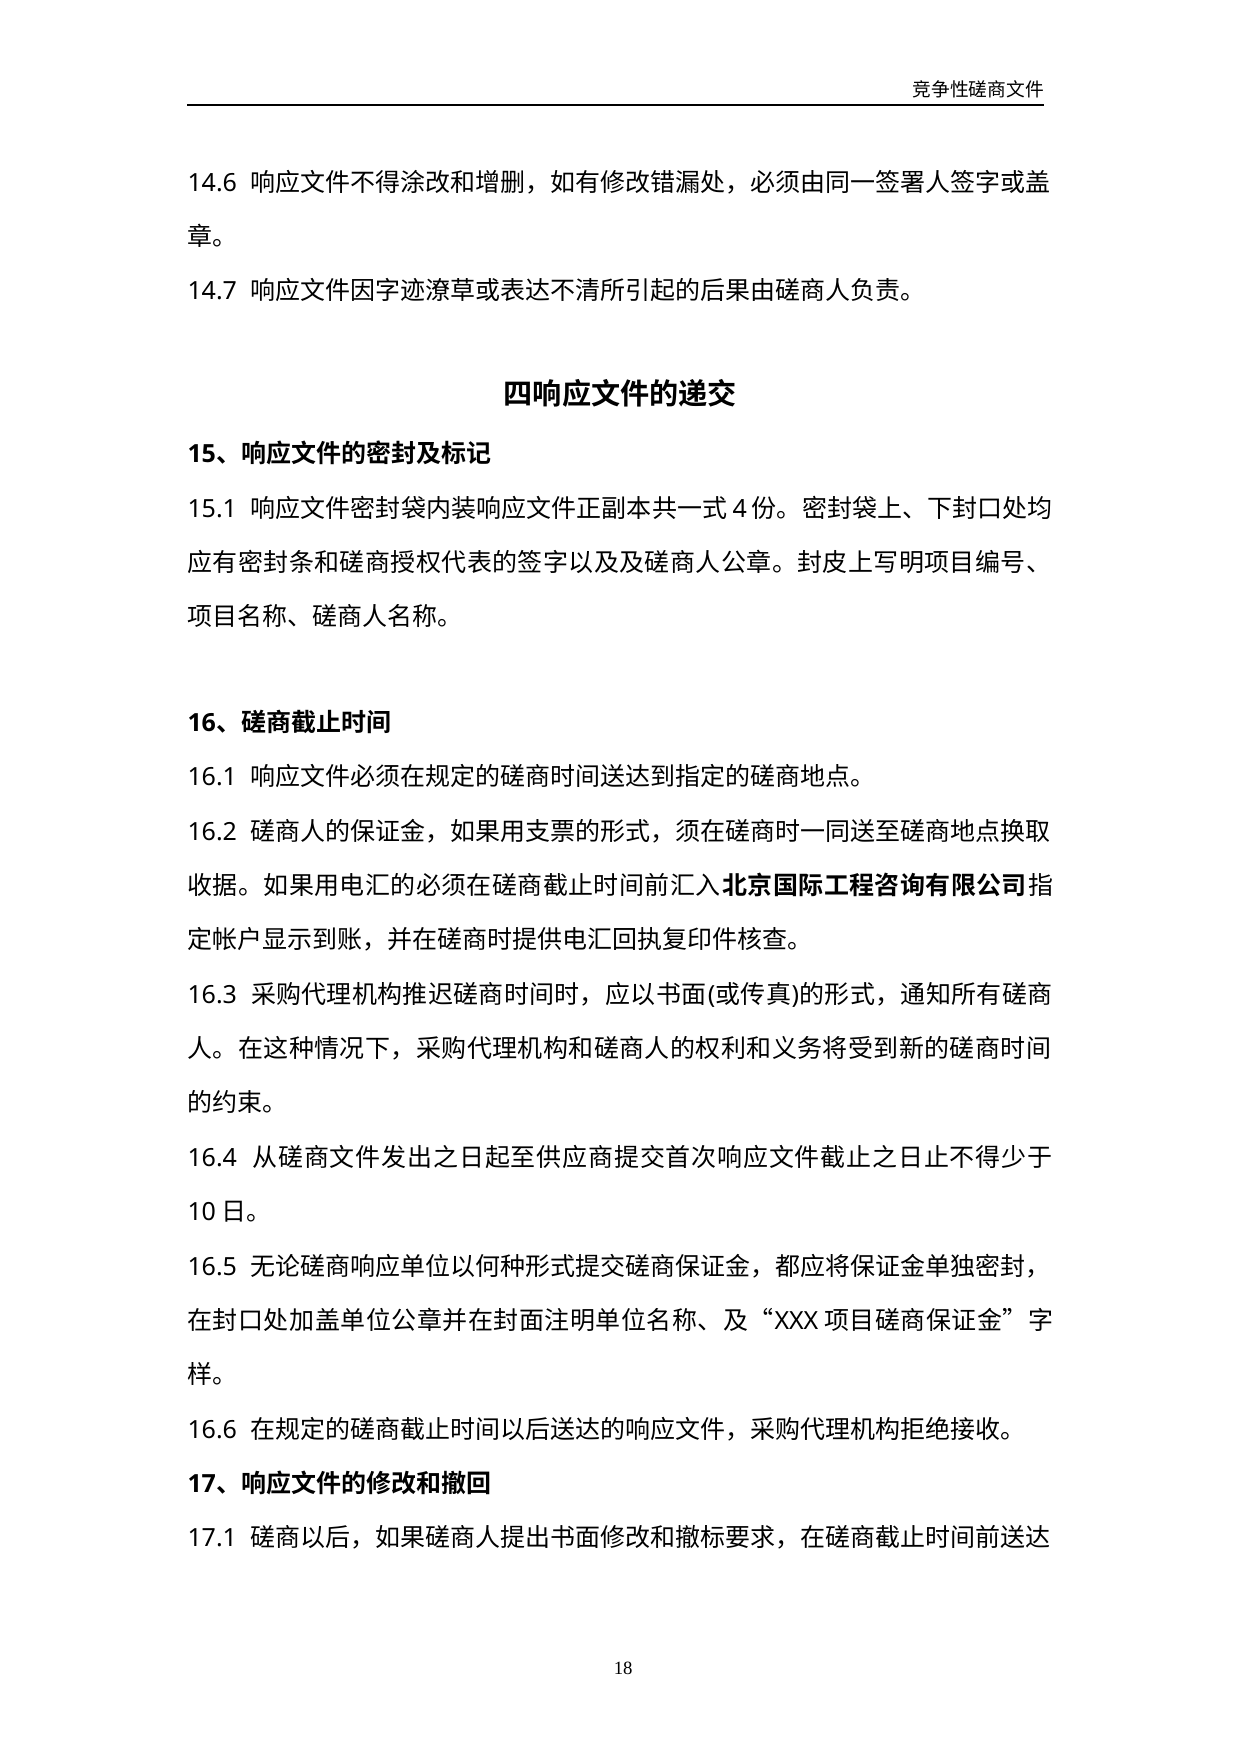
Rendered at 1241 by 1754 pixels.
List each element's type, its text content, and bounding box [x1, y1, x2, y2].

text 14.6 响应文件不得涂改和增删，如有修改错漏处，必须由同一签署人签字或盖章。 [187, 162, 1053, 253]
text 16.4 从磋商文件发出之日起至供应商提交首次响应文件截止之日止不得少于10日。 [187, 1137, 1053, 1228]
text 17、响应文件的修改和撤回 [187, 1463, 1053, 1500]
text 16.1 响应文件必须在规定的磋商时间送达到指定的磋商地点。 [187, 757, 1053, 793]
text 15、响应文件的密封及标记 [187, 434, 1053, 470]
text 16.3 采购代理机构推迟磋商时间时，应以书面(或传真)的形式，通知所有磋商人。在这种情况下，采购代理机构和磋商人的权利和义务将受到新的磋商时间的约束。 [187, 974, 1053, 1119]
text 16.5 无论磋商响应单位以何种形式提交磋商保证金，都应将保证金单独密封，在封口处加盖单位公章并在封面注明单位名称、及“XXX项目磋商保证金”字样。 [187, 1246, 1053, 1391]
text 16、磋商截止时间 [187, 702, 1053, 738]
text 16.2 磋商人的保证金，如果用支票的形式，须在磋商时一同送至磋商地点换取收据。如果用电汇的必须在磋商截止时间前汇入北京国际工程咨询有限公司指定帐户显示到账，并在磋商时提供电汇回执复印件核查。 [187, 811, 1053, 956]
text 16.6 在规定的磋商截止时间以后送达的响应文件，采购代理机构拒绝接收。 [187, 1409, 1053, 1445]
text 15.1 响应文件密封袋内装响应文件正副本共一式4份。密封袋上、下封口处均应有密封条和磋商授权代表的签字以及及磋商人公章。封皮上写明项目编号、项目名称、磋商人名称。 [187, 488, 1053, 633]
text 14.7 响应文件因字迹潦草或表达不清所引起的后果由磋商人负责。 [187, 271, 1053, 307]
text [187, 1518, 1053, 1554]
subtitle 四响应文件的递交 [187, 370, 1053, 412]
